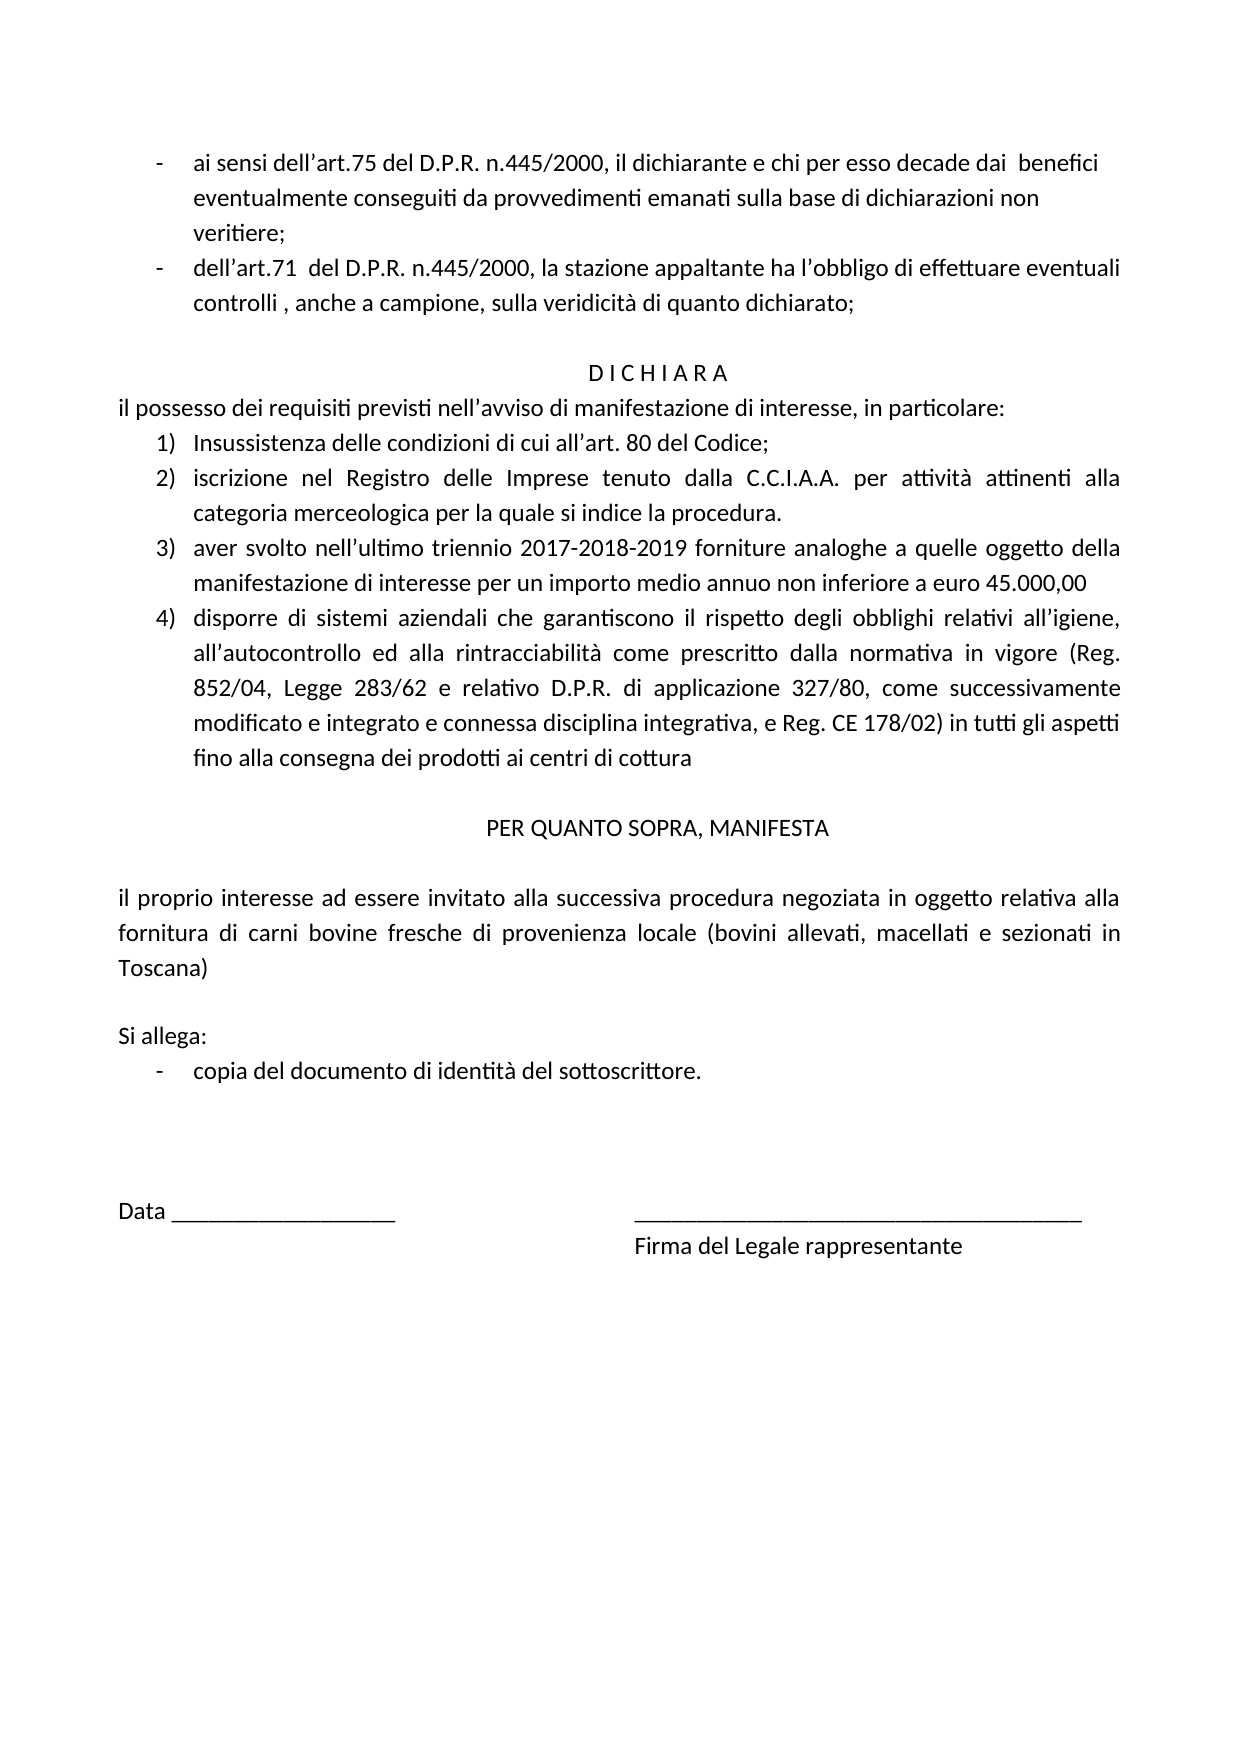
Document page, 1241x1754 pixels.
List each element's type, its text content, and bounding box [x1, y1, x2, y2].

list copia del documento di identità del sottoscrittore. [156, 1055, 1122, 1086]
text Data __________________ ____________________________________ [118, 1195, 1122, 1226]
list PER QUANTO SOPRA, MANIFESTA [193, 813, 1122, 843]
text il proprio interesse ad essere invitato alla successiva procedura negoziata in oggetto relativa alla fornitura di carni bovine fresche di provenienza locale (bovini allevati, macellati e sezionati in Toscana) [118, 883, 1122, 983]
list D I C H I A R A [193, 358, 1122, 388]
list iscrizione nel Registro delle Imprese tenuto dalla C.C.I.A.A. per attività attinenti alla categoria merceologica per la quale si indice la procedura. [156, 463, 1122, 528]
list Insussistenza delle condizioni di cui all’art. 80 del Codice; [156, 428, 1122, 458]
list ai sensi dell’art.75 del D.P.R. n.445/2000, il dichiarante e chi per esso decade dai benefici eventualmente conseguiti da provvedimenti emanati sulla base di dichiarazioni non veritiere; [156, 148, 1122, 248]
list dell’art.71 del D.P.R. n.445/2000, la stazione appaltante ha l’obbligo di effettuare eventuali controlli , anche a campione, sulla veridicità di quanto dichiarato; [156, 253, 1122, 318]
text Si allega: [118, 1020, 1122, 1051]
list aver svolto nell’ultimo triennio 2017-2018-2019 forniture analoghe a quelle oggetto della manifestazione di interesse per un importo medio annuo non inferiore a euro 45.000,00 [156, 533, 1122, 598]
list il possesso dei requisiti previsti nell’avviso di manifestazione di interesse, in particolare: [118, 393, 1122, 423]
list disporre di sistemi aziendali che garantiscono il rispetto degli obblighi relativi all’igiene, all’autocontrollo ed alla rintracciabilità come prescritto dalla normativa in vigore (Reg. 852/04, Legge 283/62 e relativo D.P.R. di applicazione 327/80, come successivamente modificato e integrato e connessa disciplina integrativa, e Reg. CE 178/02) in tutti gli aspetti fino alla consegna dei prodotti ai centri di cottura [156, 603, 1122, 773]
list Firma del Legale rappresentante [193, 1230, 1122, 1261]
